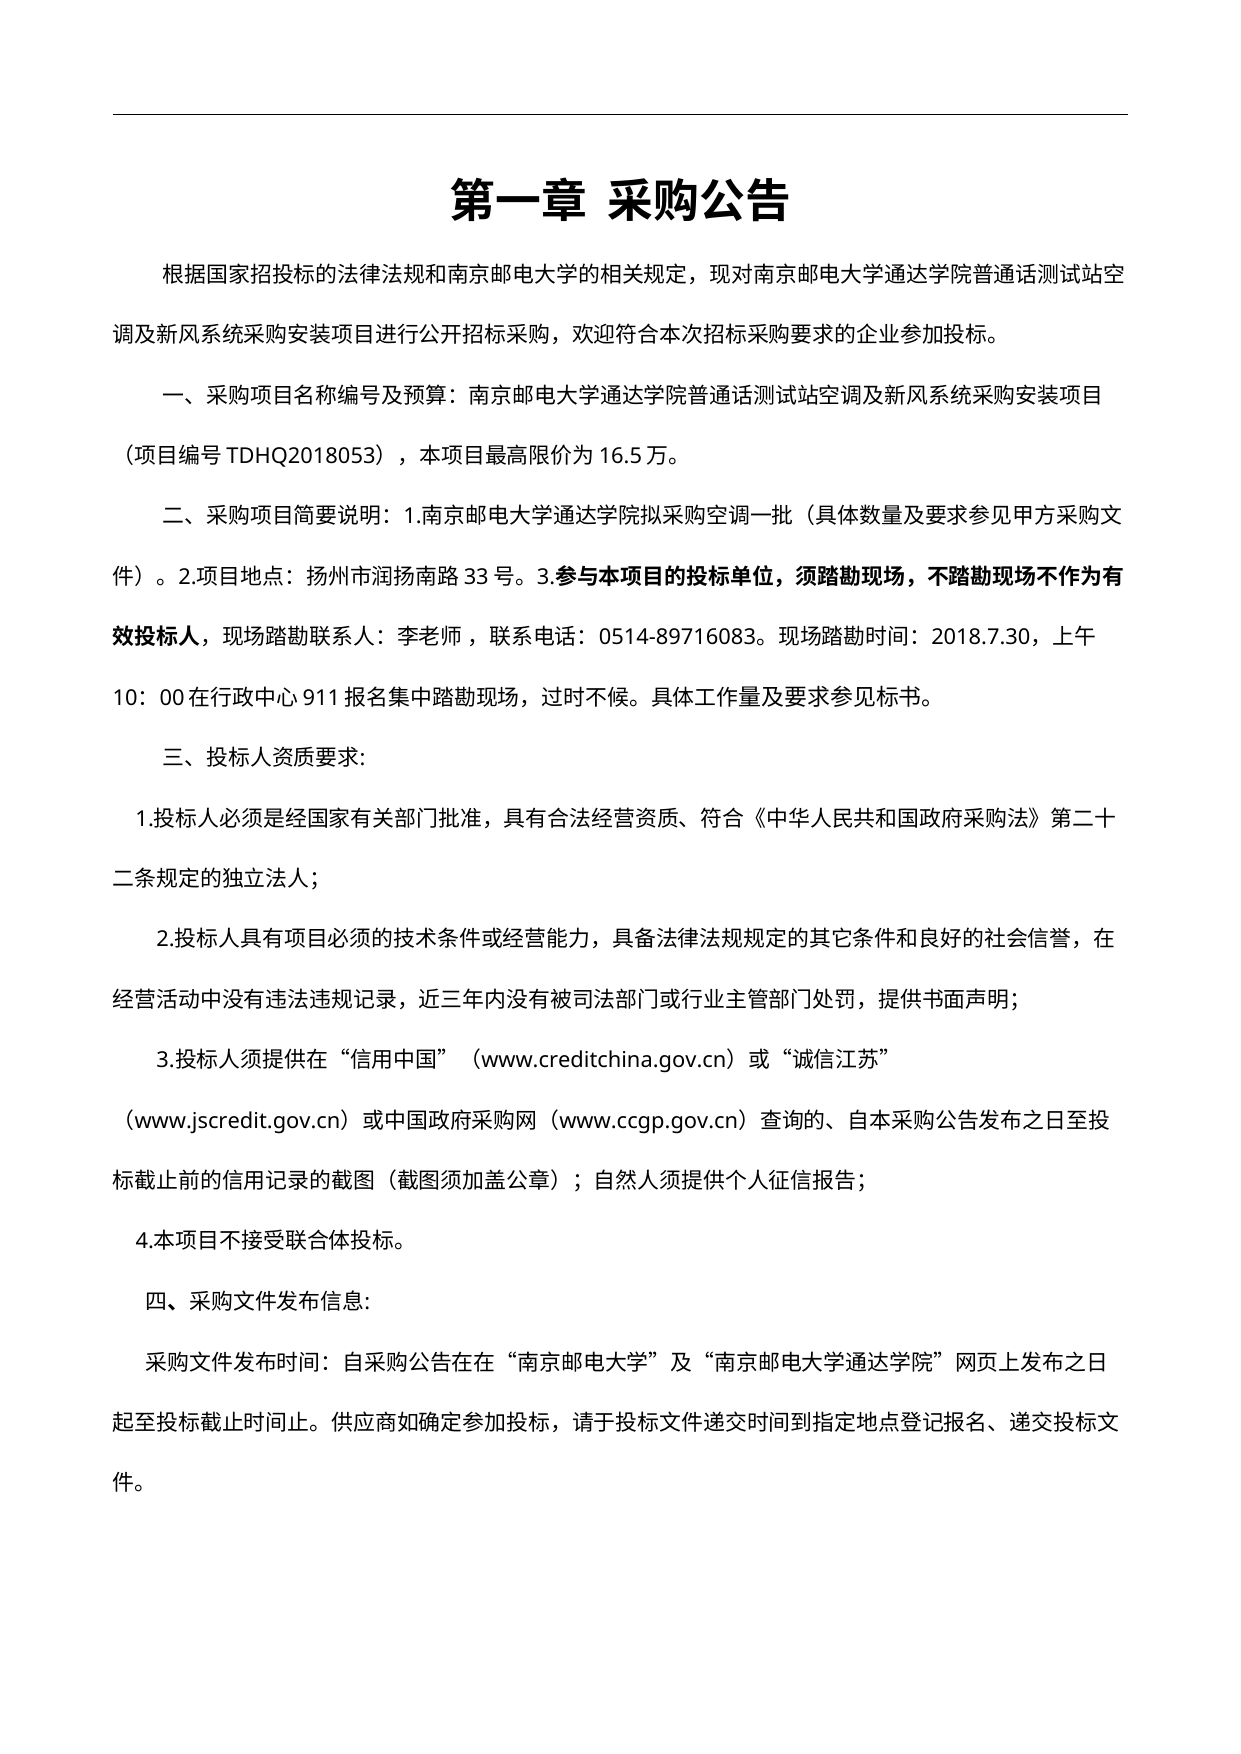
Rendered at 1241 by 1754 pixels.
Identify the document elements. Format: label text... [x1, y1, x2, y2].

list 采购项目名称编号及预算：南京邮电大学通达学院普通话测试站空调及新风系统采购安装项目（项目编号TDHQ2018053），本项目最高限价为16.5万。 [112, 363, 1128, 484]
text 根据国家招投标的法律法规和南京邮电大学的相关规定，现对南京邮电大学通达学院普通话测试站空调及新风系统采购安装项目进行公开招标采购，欢迎符合本次招标采购要求的企业参加投标。 [112, 243, 1128, 363]
text 3.投标人须提供在“信用中国”（www.creditchina.gov.cn）或“诚信江苏”（www.jscredit.gov.cn）或中国政府采购网（www.ccgp.gov.cn）查询的、自本采购公告发布之日至投标截止前的信用记录的截图（截图须加盖公章）；自然人须提供个人征信报告； [112, 1028, 1128, 1209]
text 第一章 采购公告 [112, 152, 1128, 243]
text 四、采购文件发布信息: [112, 1270, 1128, 1330]
list 投标人资质要求: [112, 726, 1128, 786]
text 1.投标人必须是经国家有关部门批准，具有合法经营资质、符合《中华人民共和国政府采购法》第二十二条规定的独立法人； [112, 786, 1128, 907]
text 4.本项目不接受联合体投标。 [112, 1209, 1128, 1270]
text 2.投标人具有项目必须的技术条件或经营能力，具备法律法规规定的其它条件和良好的社会信誉，在经营活动中没有违法违规记录，近三年内没有被司法部门或行业主管部门处罚，提供书面声明； [112, 907, 1128, 1028]
list 采购项目简要说明：1.南京邮电大学通达学院拟采购空调一批（具体数量及要求参见甲方采购文件）。2.项目地点：扬州市润扬南路33号。3.参与本项目的投标单位，须踏勘现场，不踏勘现场不作为有效投标人，现场踏勘联系人：李老师 ，联系电话：0514-89716083。现场踏勘时间：2018.7.30，上午10：00在行政中心911报名集中踏勘现场，过时不候。具体工作量及要求参见标书。 [112, 484, 1128, 726]
text 采购文件发布时间：自采购公告在在“南京邮电大学”及“南京邮电大学通达学院”网页上发布之日起至投标截止时间止。供应商如确定参加投标，请于投标文件递交时间到指定地点登记报名、递交投标文件。 [112, 1330, 1128, 1511]
